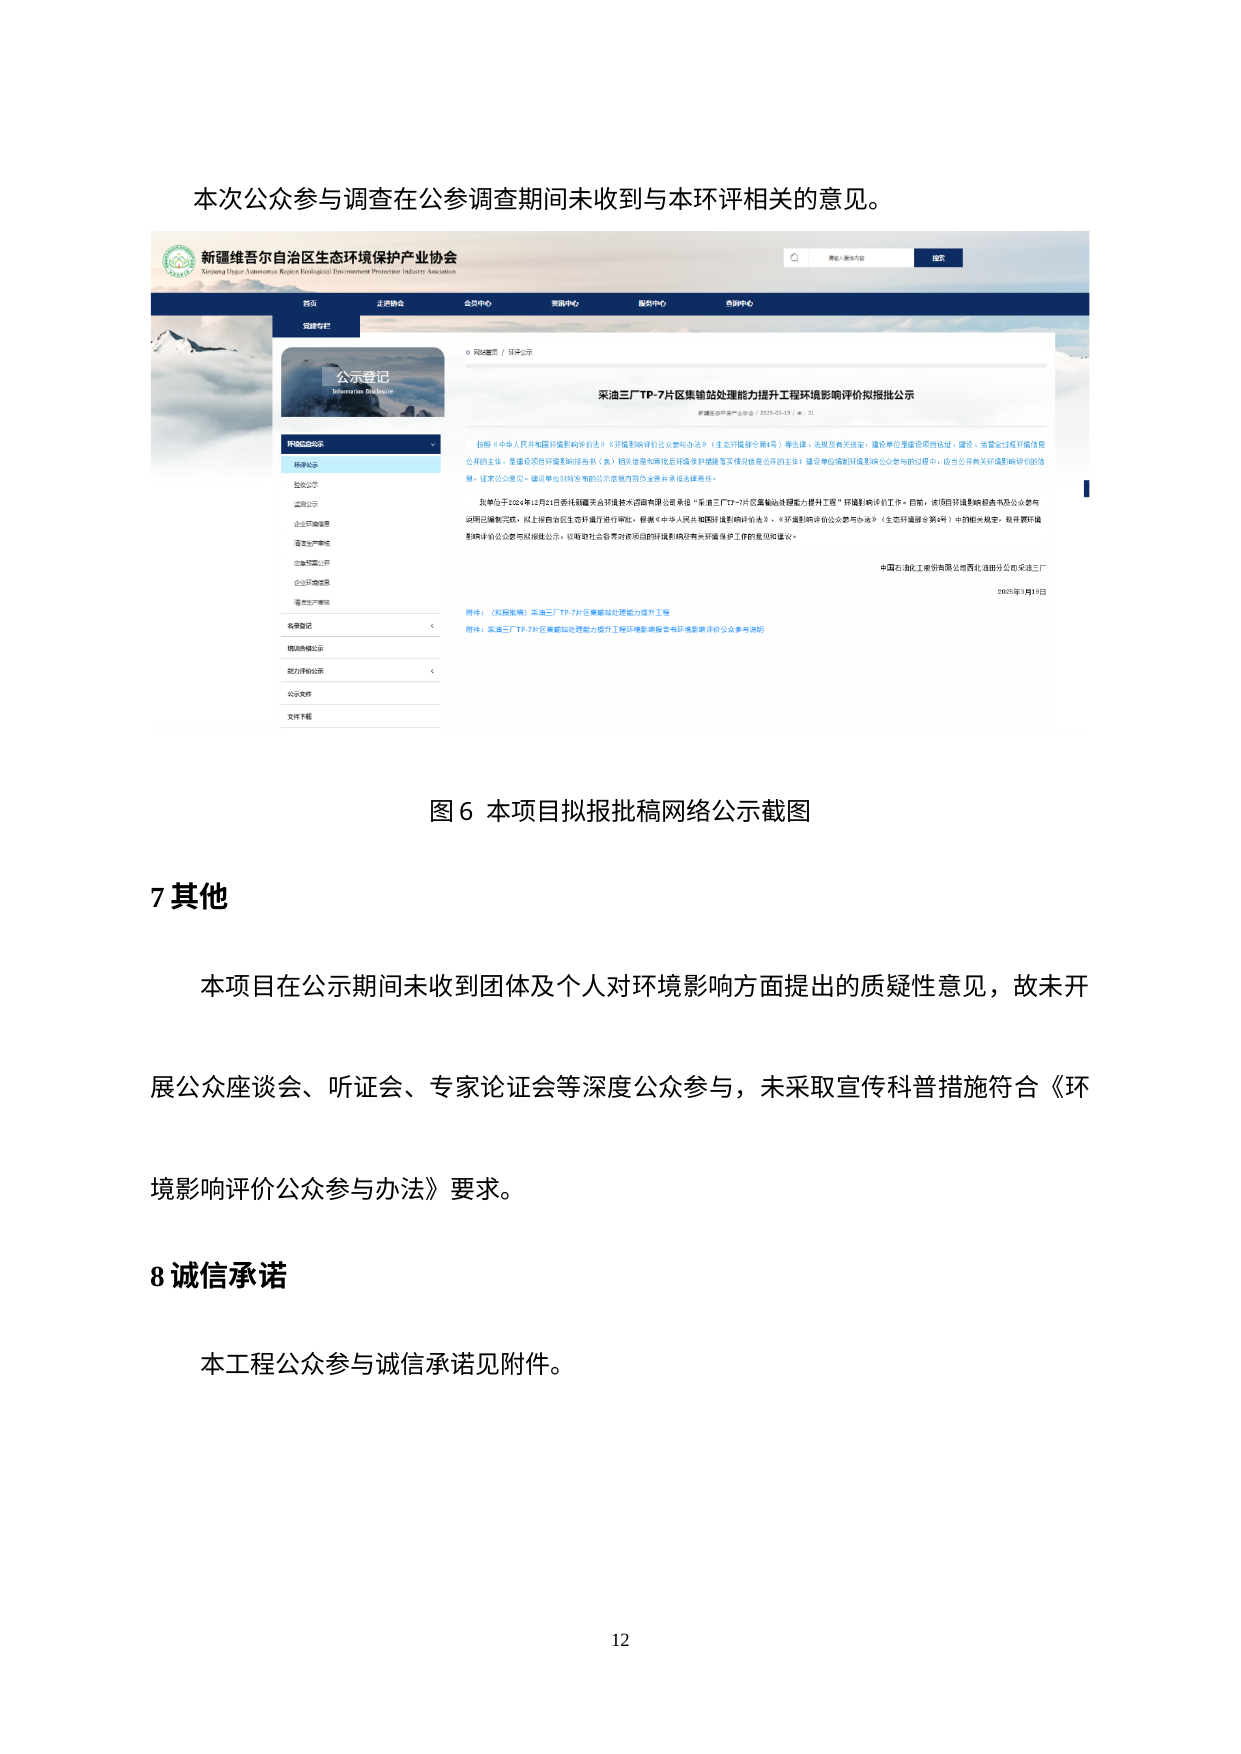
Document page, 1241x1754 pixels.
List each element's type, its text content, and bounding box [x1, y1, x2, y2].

text 本次公众参与调查在公参调查期间未收到与本环评相关的意见。 [150, 164, 1090, 231]
subtitle 8诚信承诺 [150, 1240, 1090, 1308]
text 图6 本项目拟报批稿网络公示截图 [150, 730, 1090, 843]
picture [150, 231, 1090, 730]
text 本项目在公示期间未收到团体及个人对环境影响方面提出的质疑性意见，故未开展公众座谈会、听证会、专家论证会等深度公众参与，未采取宣传科普措施符合《环境影响评价公众参与办法》要求。 [150, 950, 1090, 1222]
text 本工程公众参与诚信承诺见附件。 [150, 1329, 1090, 1397]
subtitle 7其他 [150, 861, 1090, 929]
